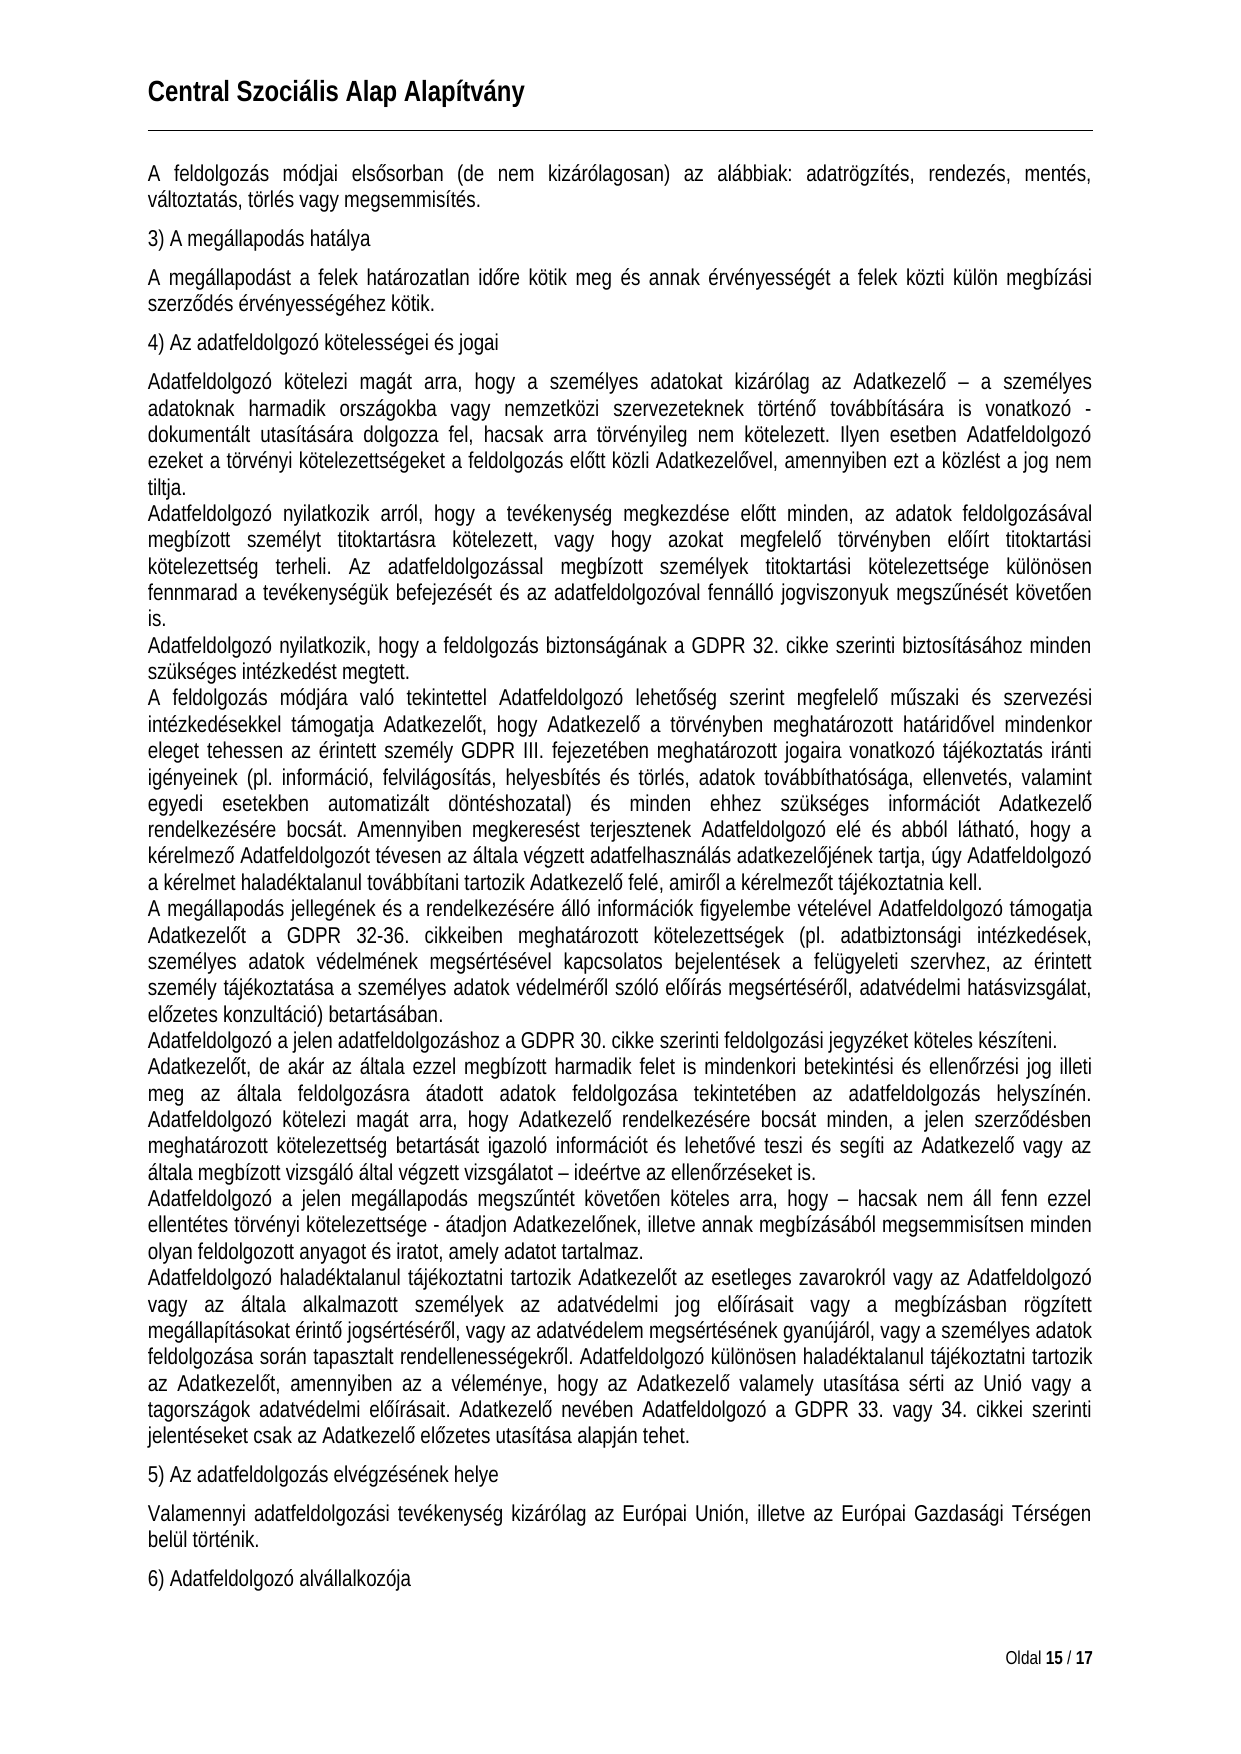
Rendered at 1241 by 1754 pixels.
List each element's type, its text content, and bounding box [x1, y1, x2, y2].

text A megállapodás jellegének és a rendelkezésére álló információk figyelembe vételével Adatfeldolgozó támogatja Adatkezelőt a GDPR 32-36. cikkeiben meghatározott kötelezettségek (pl. adatbiztonsági intézkedések, személyes adatok védelmének megsértésével kapcsolatos bejelentések a felügyeleti szervhez, az érintett személy tájékoztatása a személyes adatok védelméről szóló előírás megsértéséről, adatvédelmi hatásvizsgálat, előzetes konzultáció) betartásában. [148, 895, 1092, 1027]
text A feldolgozás módjára való tekintettel Adatfeldolgozó lehetőség szerint megfelelő műszaki és szervezési intézkedésekkel támogatja Adatkezelőt, hogy Adatkezelő a törvényben meghatározott határidővel mindenkor eleget tehessen az érintett személy GDPR III. fejezetében meghatározott jogaira vonatkozó tájékoztatás iránti igényeinek (pl. információ, felvilágosítás, helyesbítés és törlés, adatok továbbíthatósága, ellenvetés, valamint egyedi esetekben automatizált döntéshozatal) és minden ehhez szükséges információt Adatkezelő rendelkezésére bocsát. Amennyiben megkeresést terjesztenek Adatfeldolgozó elé és abból látható, hogy a kérelmező Adatfeldolgozót tévesen az általa végzett adatfelhasználás adatkezelőjének tartja, úgy Adatfeldolgozó a kérelmet haladéktalanul továbbítani tartozik Adatkezelő felé, amiről a kérelmezőt tájékoztatnia kell. [148, 684, 1092, 895]
text Adatfeldolgozó haladéktalanul tájékoztatni tartozik Adatkezelőt az esetleges zavarokról vagy az Adatfeldolgozó vagy az általa alkalmazott személyek az adatvédelmi jog előírásait vagy a megbízásban rögzített megállapításokat érintő jogsértéséről, vagy az adatvédelem megsértésének gyanújáról, vagy a személyes adatok feldolgozása során tapasztalt rendellenességekről. Adatfeldolgozó különösen haladéktalanul tájékoztatni tartozik az Adatkezelőt, amennyiben az a véleménye, hogy az Adatkezelő valamely utasítása sérti az Unió vagy a tagországok adatvédelmi előírásait. Adatkezelő nevében Adatfeldolgozó a GDPR 33. vagy 34. cikkei szerinti jelentéseket csak az Adatkezelő előzetes utasítása alapján tehet. [148, 1264, 1092, 1449]
text 3) A megállapodás hatálya [148, 225, 1092, 252]
text A megállapodást a felek határozatlan időre kötik meg és annak érvényességét a felek közti külön megbízási szerződés érvényességéhez kötik. [148, 264, 1092, 317]
text Adatfeldolgozó kötelezi magát arra, hogy a személyes adatokat kizárólag az Adatkezelő – a személyes adatoknak harmadik országokba vagy nemzetközi szervezeteknek történő továbbítására is vonatkozó - dokumentált utasítására dolgozza fel, hacsak arra törvényileg nem kötelezett. Ilyen esetben Adatfeldolgozó ezeket a törvényi kötelezettségeket a feldolgozás előtt közli Adatkezelővel, amennyiben ezt a közlést a jog nem tiltja. [148, 368, 1092, 500]
text Valamennyi adatfeldolgozási tevékenység kizárólag az Európai Unión, illetve az Európai Gazdasági Térségen belül történik. [148, 1500, 1092, 1553]
text 5) Az adatfeldolgozás elvégzésének helye [148, 1461, 1092, 1487]
text A feldolgozás módjai elsősorban (de nem kizárólagosan) az alábbiak: adatrögzítés, rendezés, mentés, változtatás, törlés vagy megsemmisítés. [148, 160, 1092, 213]
text Adatfeldolgozó a jelen megállapodás megszűntét követően köteles arra, hogy – hacsak nem áll fenn ezzel ellentétes törvényi kötelezettsége - átadjon Adatkezelőnek, illetve annak megbízásából megsemmisítsen minden olyan feldolgozott anyagot és iratot, amely adatot tartalmaz. [148, 1185, 1092, 1264]
text Adatfeldolgozó a jelen adatfeldolgozáshoz a GDPR 30. cikke szerinti feldolgozási jegyzéket köteles készíteni. [148, 1027, 1092, 1053]
text Adatfeldolgozó nyilatkozik arról, hogy a tevékenység megkezdése előtt minden, az adatok feldolgozásával megbízott személyt titoktartásra kötelezett, vagy hogy azokat megfelelő törvényben előírt titoktartási kötelezettség terheli. Az adatfeldolgozással megbízott személyek titoktartási kötelezettsége különösen fennmarad a tevékenységük befejezését és az adatfeldolgozóval fennálló jogviszonyuk megszűnését követően is. [148, 500, 1092, 632]
text Adatkezelőt, de akár az általa ezzel megbízott harmadik felet is mindenkori betekintési és ellenőrzési jog illeti meg az általa feldolgozásra átadott adatok feldolgozása tekintetében az adatfeldolgozás helyszínén. Adatfeldolgozó kötelezi magát arra, hogy Adatkezelő rendelkezésére bocsát minden, a jelen szerződésben meghatározott kötelezettség betartását igazoló információt és lehetővé teszi és segíti az Adatkezelő vagy az általa megbízott vizsgáló által végzett vizsgálatot – ideértve az ellenőrzéseket is. [148, 1053, 1092, 1185]
text Adatfeldolgozó nyilatkozik, hogy a feldolgozás biztonságának a GDPR 32. cikke szerinti biztosításához minden szükséges intézkedést megtett. [148, 632, 1092, 684]
text 4) Az adatfeldolgozó kötelességei és jogai [148, 329, 1092, 356]
text 6) Adatfeldolgozó alvállalkozója [148, 1565, 1092, 1592]
